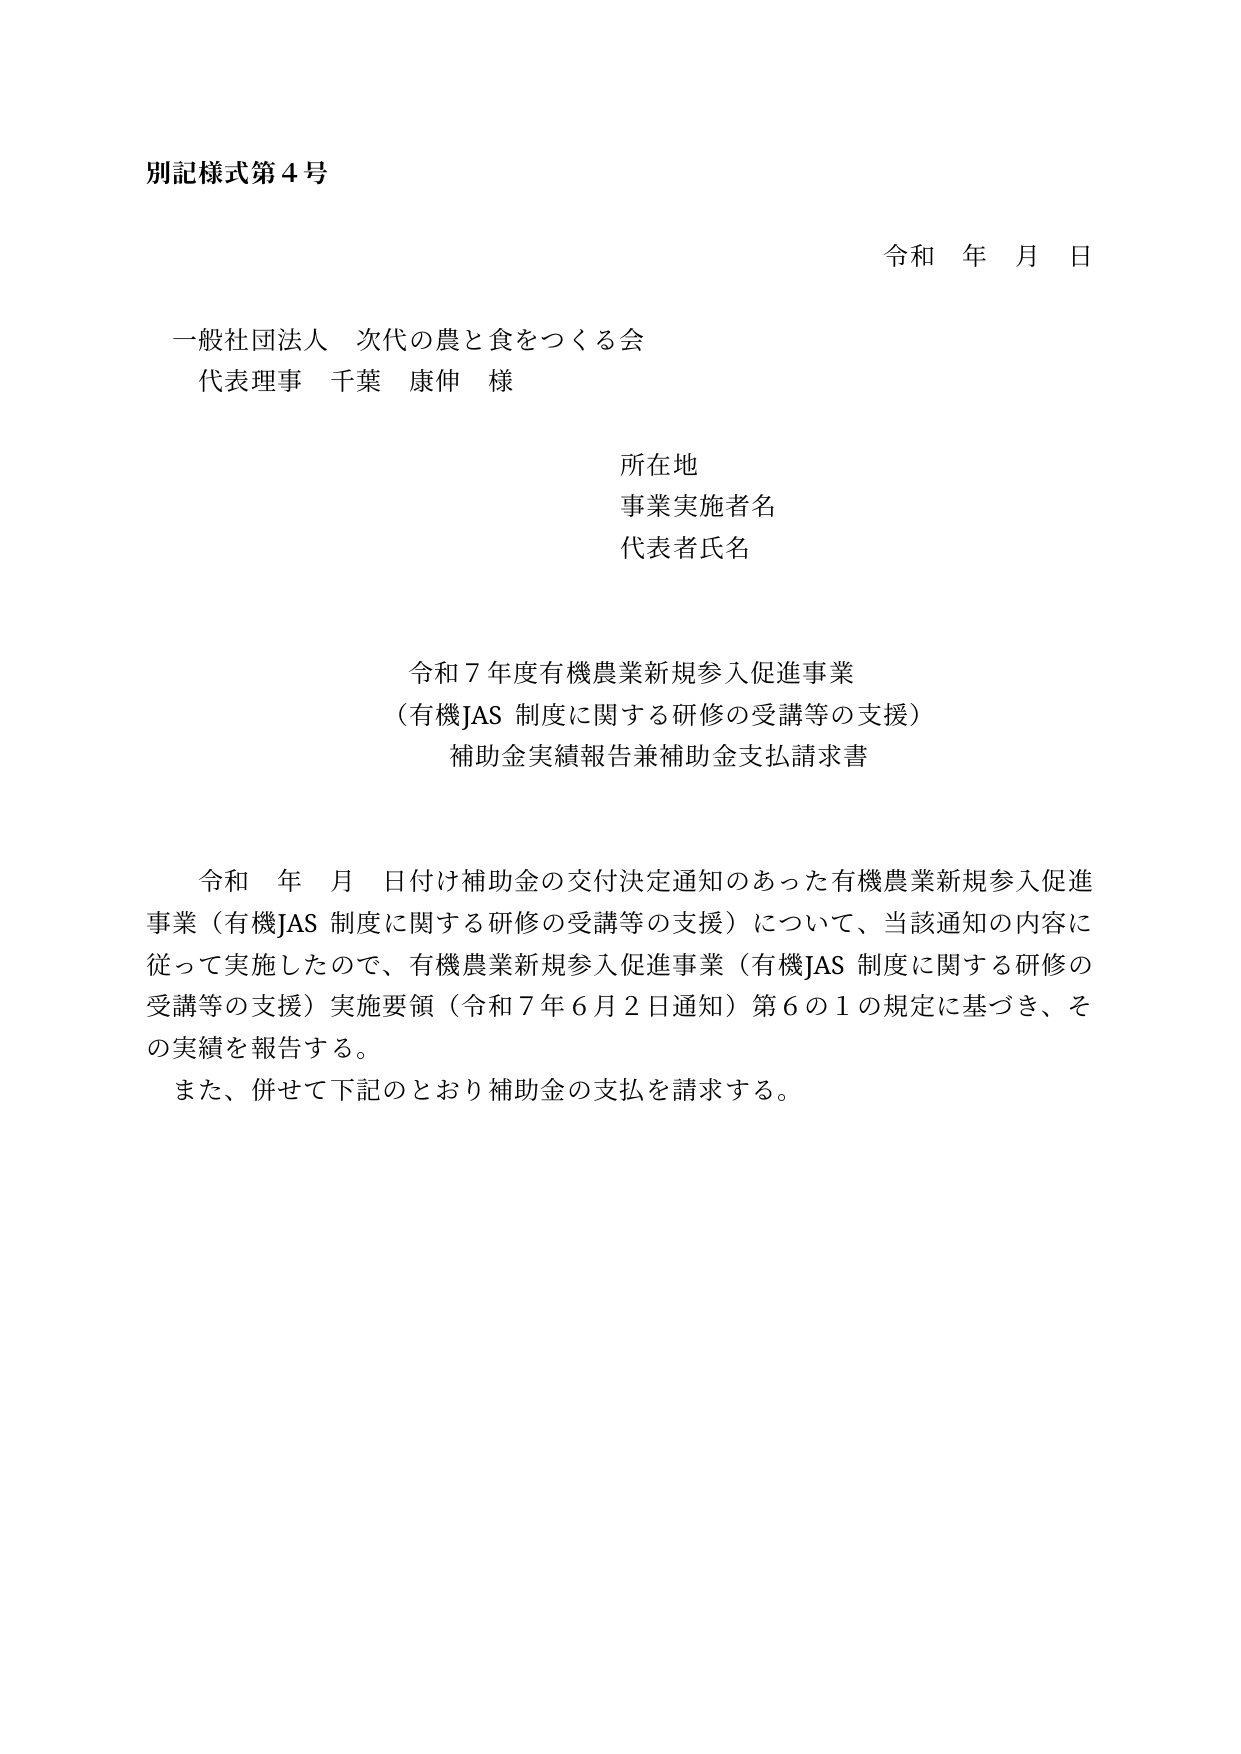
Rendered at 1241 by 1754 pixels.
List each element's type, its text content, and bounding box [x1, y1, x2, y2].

text 所在地 [146, 442, 1094, 484]
text 代表者氏名 [146, 526, 1042, 567]
text 令和 年 月 日 [146, 234, 1094, 276]
text 代表理事 千葉 康伸 様 [146, 359, 1094, 401]
text また、併せて下記のとおり補助金の支払を請求する。 [146, 1067, 1094, 1109]
text 事業実施者名 [146, 484, 1094, 526]
text 一般社団法人 次代の農と食をつくる会 [146, 317, 1094, 359]
text （有機JAS制度に関する研修の受講等の支援） [229, 692, 1068, 734]
text 別記様式第４号 [146, 151, 1094, 192]
text 補助金実績報告兼補助金支払請求書 [229, 734, 1068, 776]
text 令和 年 月 日付け補助金の交付決定通知のあった有機農業新規参入促進事業（有機JAS制度に関する研修の受講等の支援）について、当該通知の内容に従って実施したので、有機農業新規参入促進事業（有機JAS制度に関する研修の受講等の支援）実施要領（令和７年６月２日通知）第６の１の規定に基づき、その実績を報告する。 [146, 859, 1094, 1067]
text 令和７年度有機農業新規参入促進事業 [219, 651, 1039, 692]
